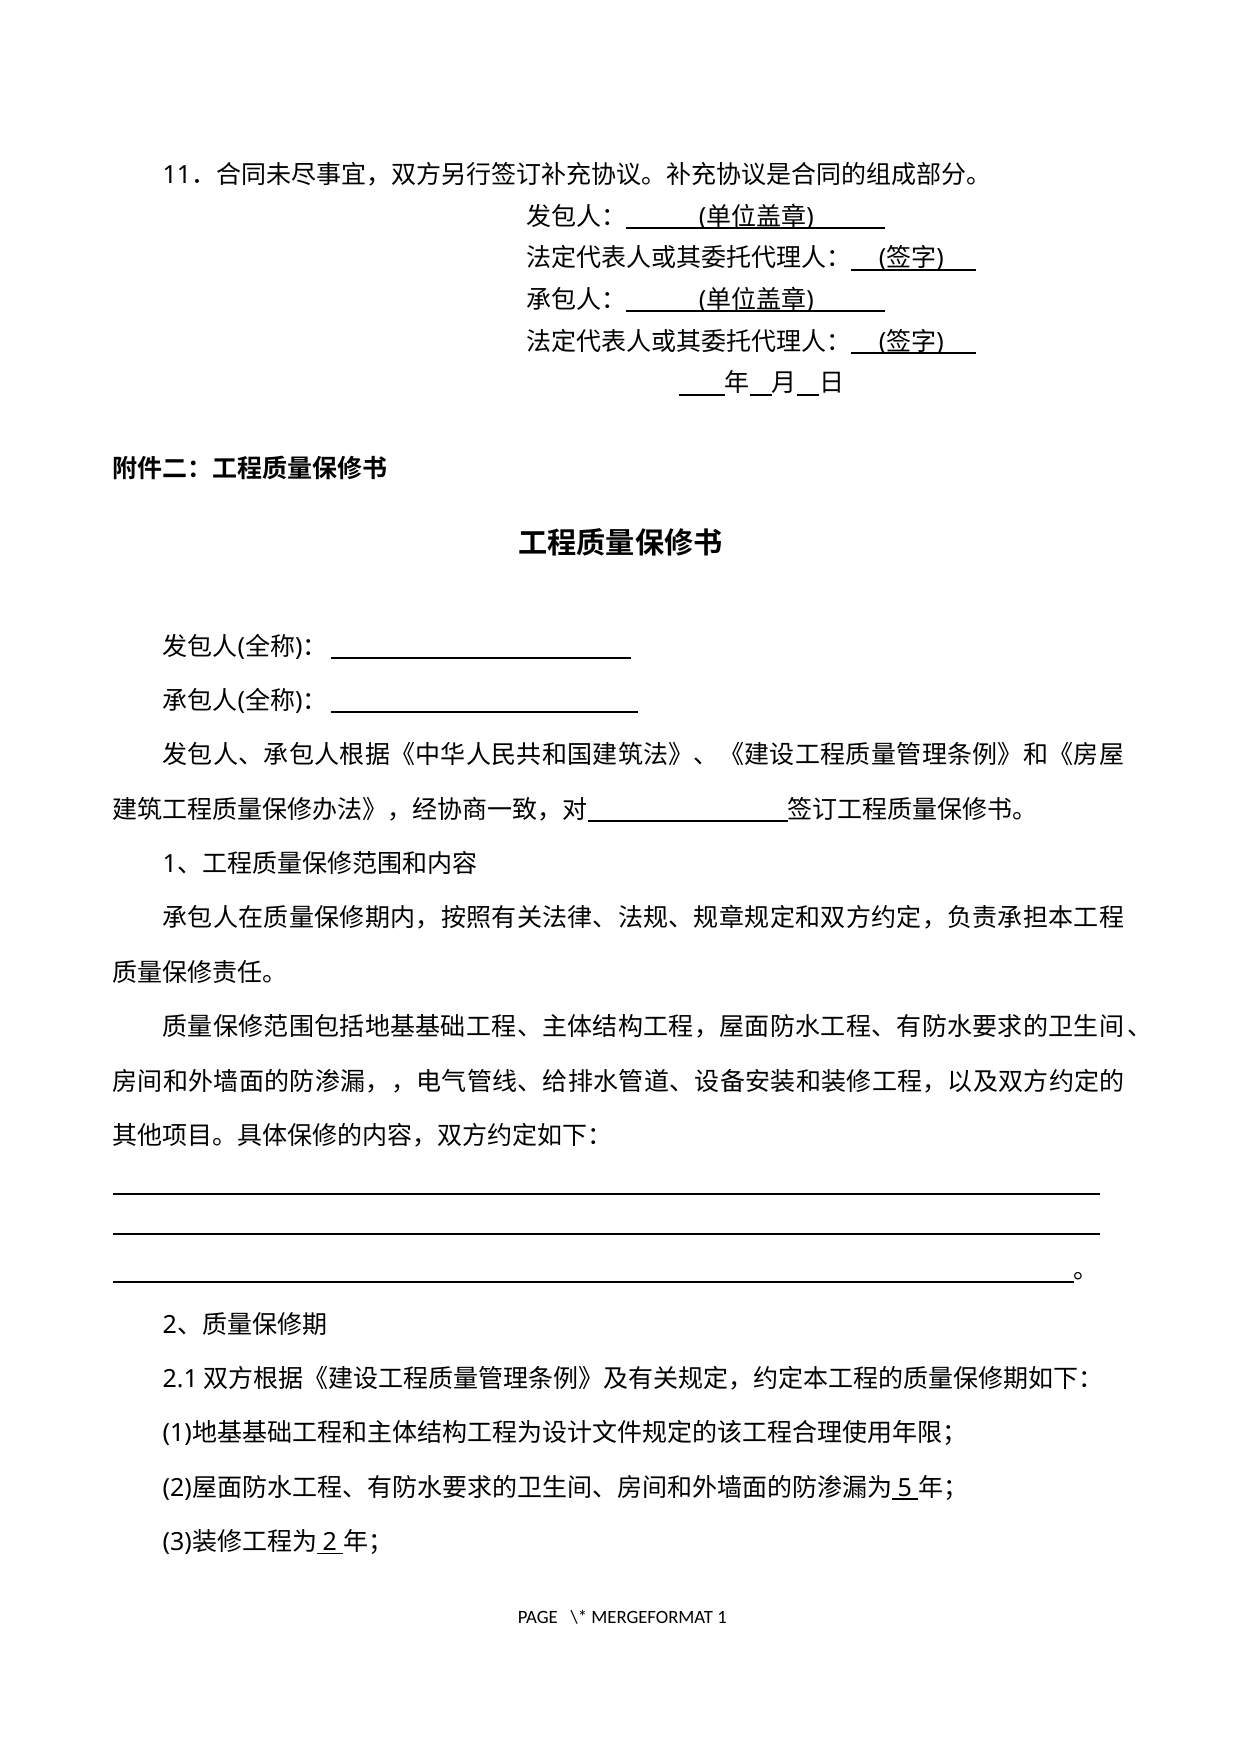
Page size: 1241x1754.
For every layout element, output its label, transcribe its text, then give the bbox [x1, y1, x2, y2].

text 1、工程质量保修范围和内容 [112, 843, 1128, 880]
text 11．合同未尽事宜，双方另行签订补充协议。补充协议是合同的组成部分。 [112, 150, 1128, 192]
text 发包人(全称)： [112, 626, 1128, 662]
text (2)屋面防水工程、有防水要求的卫生间、房间和外墙面的防渗漏为 5 年； [112, 1467, 1128, 1503]
text 质量保修范围包括地基基础工程、主体结构工程，屋面防水工程、有防水要求的卫生间、房间和外墙面的防渗漏，，电气管线、给排水管道、设备安装和装修工程，以及双方约定的其他项目。具体保修的内容，双方约定如下： [112, 1007, 1128, 1152]
text 2、质量保修期 [112, 1304, 1128, 1340]
text 发包人： (单位盖章) [112, 192, 1128, 233]
text 工程质量保修书 [112, 520, 1128, 562]
text 承包人(全称)： [112, 680, 1128, 717]
text 附件二：工程质量保修书 [112, 429, 1128, 489]
text 2.1双方根据《建设工程质量管理条例》及有关规定，约定本工程的质量保修期如下： [112, 1358, 1128, 1395]
text 承包人： (单位盖章) [112, 275, 1128, 317]
text (1)地基基础工程和主体结构工程为设计文件规定的该工程合理使用年限； [112, 1413, 1128, 1449]
text (3)装修工程为 2 年； [112, 1522, 1128, 1558]
text 法定代表人或其委托代理人： (签字) [112, 317, 1128, 358]
text 法定代表人或其委托代理人： (签字) [112, 233, 1128, 275]
text 年 月 日 [112, 358, 1128, 400]
text 承包人在质量保修期内，按照有关法律、法规、规章规定和双方约定，负责承担本工程质量保修责任。 [112, 898, 1128, 988]
text 。 [112, 1250, 1128, 1286]
text 发包人、承包人根据《中华人民共和国建筑法》、《建设工程质量管理条例》和《房屋建筑工程质量保修办法》，经协商一致，对 签订工程质量保修书。 [112, 735, 1128, 825]
